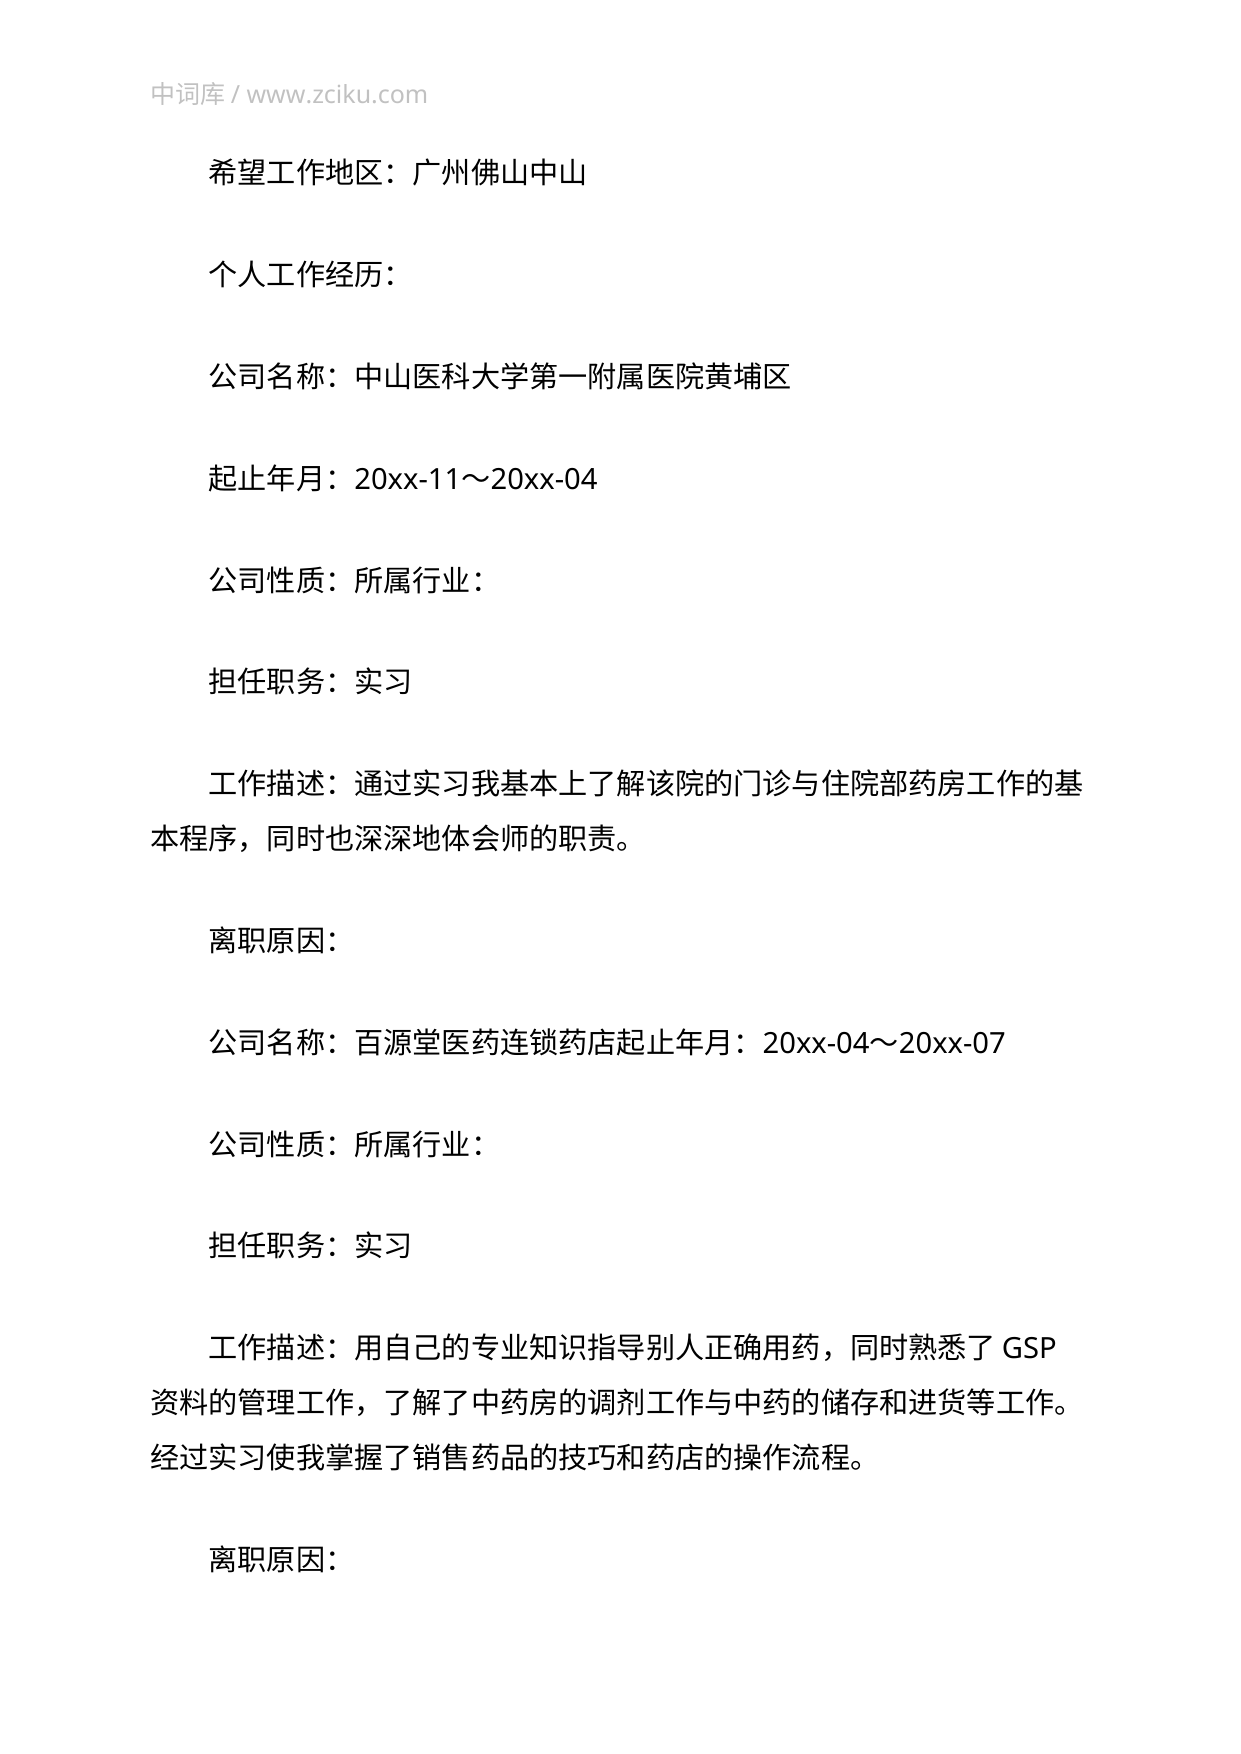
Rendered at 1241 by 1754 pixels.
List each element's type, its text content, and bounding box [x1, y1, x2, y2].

text 离职原因： [150, 917, 1090, 960]
text 公司性质：所属行业： [150, 557, 1090, 599]
text 公司名称：百源堂医药连锁药店起止年月：20xx-04～20xx-07 [150, 1019, 1090, 1062]
text 起止年月：20xx-11～20xx-04 [150, 455, 1090, 498]
text 工作描述：用自己的专业知识指导别人正确用药，同时熟悉了GSP资料的管理工作，了解了中药房的调剂工作与中药的储存和进货等工作。经过实习使我掌握了销售药品的技巧和药店的操作流程。 [150, 1325, 1090, 1477]
text 工作描述：通过实习我基本上了解该院的门诊与住院部药房工作的基本程序，同时也深深地体会师的职责。 [150, 761, 1090, 858]
text 个人工作经历： [150, 252, 1090, 294]
text 公司名称：中山医科大学第一附属医院黄埔区 [150, 353, 1090, 396]
text 希望工作地区：广州佛山中山 [150, 150, 1090, 192]
text 离职原因： [150, 1536, 1090, 1579]
text 公司性质：所属行业： [150, 1121, 1090, 1163]
text 担任职务：实习 [150, 659, 1090, 701]
text 担任职务：实习 [150, 1223, 1090, 1265]
